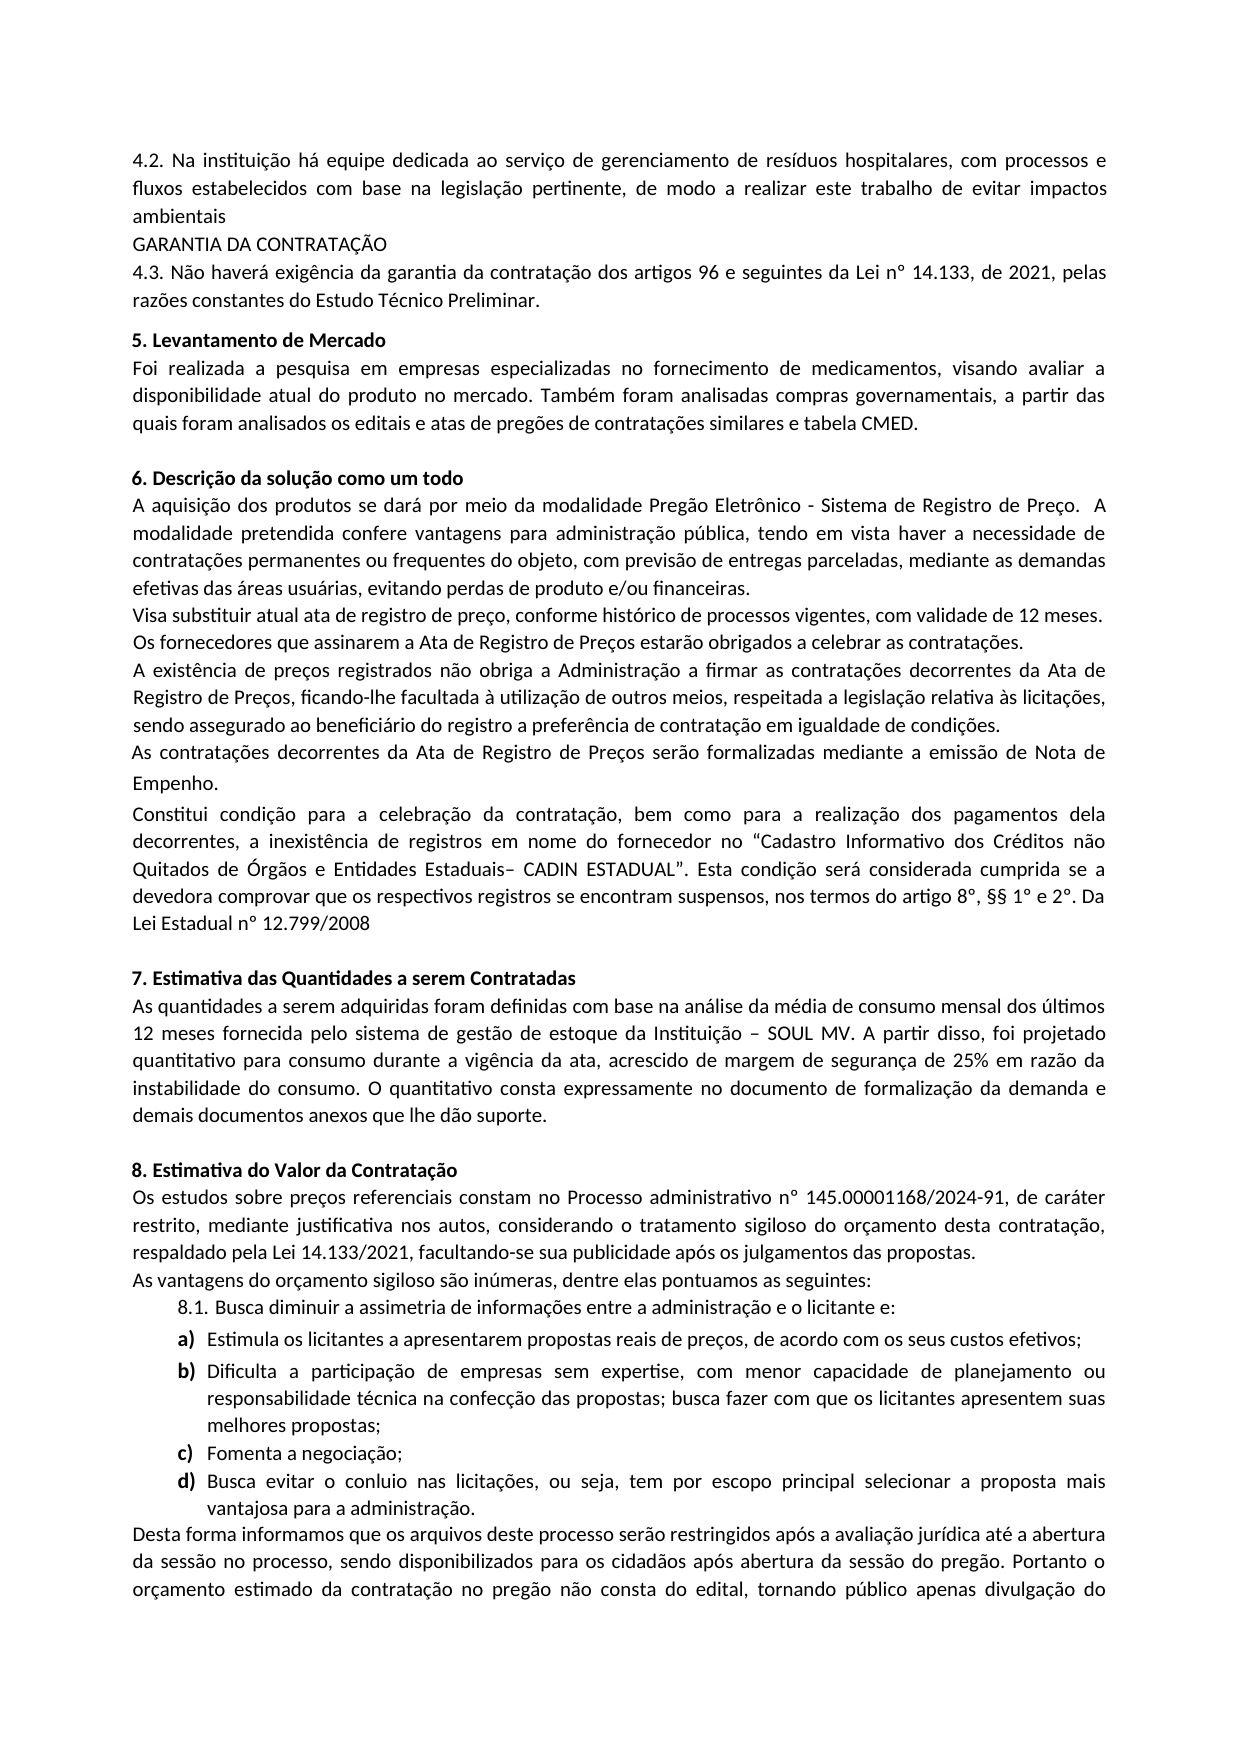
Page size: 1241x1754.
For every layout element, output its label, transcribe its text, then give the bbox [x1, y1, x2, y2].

text As quantidades a serem adquiridas foram definidas com base na análise da média de consumo mensal dos últimos 12 meses fornecida pelo sistema de gestão de estoque da Instituição – SOUL MV. A partir disso, foi projetado quantitativo para consumo durante a vigência da ata, acrescido de margem de segurança de 25% em razão da instabilidade do consumo. O quantitativo consta expressamente no documento de formalização da demanda e demais documentos anexos que lhe dão suporte. [132, 993, 1107, 1128]
subtitle 7. Estimativa das Quantidades a serem Contratadas [131, 965, 1107, 991]
text Os fornecedores que assinarem a Ata de Registro de Preços estarão obrigados a celebrar as contratações. [133, 629, 1107, 655]
text Constitui condição para a celebração da contratação, bem como para a realização dos pagamentos dela decorrentes, a inexistência de registros em nome do fornecedor no “Cadastro Informativo dos Créditos não Quitados de Órgãos e Entidades Estaduais– CADIN ESTADUAL”. Esta condição será considerada cumprida se a devedora comprovar que os respectivos registros se encontram suspensos, nos termos do artigo 8º, §§ 1º e 2º. Da Lei Estadual nº 12.799/2008 [132, 801, 1107, 936]
list Busca evitar o conluio nas licitações, ou seja, tem por escopo principal selecionar a proposta mais vantajosa para a administração. [177, 1467, 1107, 1520]
text 4.2. Na instituição há equipe dedicada ao serviço de gerenciamento de resíduos hospitalares, com processos e fluxos estabelecidos com base na legislação pertinente, de modo a realizar este trabalho de evitar impactos ambientais [132, 148, 1109, 229]
list Fomenta a negociação; [177, 1439, 1107, 1466]
text Visa substituir atual ata de registro de preço, conforme histórico de processos vigentes, com validade de 12 meses. [132, 602, 1107, 628]
text As vantagens do orçamento sigiloso são inúmeras, dentre elas pontuamos as seguintes: [132, 1267, 1107, 1292]
text A aquisição dos produtos se dará por meio da modalidade Pregão Eletrônico - Sistema de Registro de Preço. A modalidade pretendida confere vantagens para administração pública, tendo em vista haver a necessidade de contratações permanentes ou frequentes do objeto, com previsão de entregas parceladas, mediante as demandas efetivas das áreas usuárias, evitando perdas de produto e/ou financeiras. [132, 493, 1107, 600]
text 4.3. Não haverá exigência da garantia da contratação dos artigos 96 e seguintes da Lei nº 14.133, de 2021, pelas razões constantes do Estudo Técnico Preliminar. [132, 259, 1109, 313]
subtitle 5. Levantamento de Mercado [131, 328, 1107, 353]
text As contratações decorrentes da Ata de Registro de Preços serão formalizadas mediante a emissão de Nota de Empenho. [131, 739, 1107, 796]
list Dificulta a participação de empresas sem expertise, com menor capacidade de planejamento ou responsabilidade técnica na confecção das propostas; busca fazer com que os licitantes apresentem suas melhores propostas; [177, 1358, 1107, 1438]
text Os estudos sobre preços referenciais constam no Processo administrativo nº 145.00001168/2024-91, de caráter restrito, mediante justificativa nos autos, considerando o tratamento sigiloso do orçamento desta contratação, respaldado pela Lei 14.133/2021, facultando-se sua publicidade após os julgamentos das propostas. [132, 1184, 1107, 1265]
subtitle 8. Estimativa do Valor da Contratação [131, 1157, 1107, 1183]
list Busca diminuir a assimetria de informações entre a administração e o licitante e: [177, 1294, 1107, 1319]
text Foi realizada a pesquisa em empresas especializadas no fornecimento de medicamentos, visando avaliar a disponibilidade atual do produto no mercado. Também foram analisadas compras governamentais, a partir das quais foram analisados os editais e atas de pregões de contratações similares e tabela CMED. [132, 355, 1107, 436]
text GARANTIA DA CONTRATAÇÃO [132, 231, 1109, 257]
subtitle 6. Descrição da solução como um todo [131, 465, 1107, 491]
text A existência de preços registrados não obriga a Administração a firmar as contratações decorrentes da Ata de Registro de Preços, ficando-lhe facultada à utilização de outros meios, respeitada a legislação relativa às licitações, sendo assegurado ao beneficiário do registro a preferência de contratação em igualdade de condições. [133, 657, 1107, 737]
list Estimula os licitantes a apresentarem propostas reais de preços, de acordo com os seus custos efetivos; [177, 1325, 1107, 1352]
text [132, 1521, 1107, 1602]
